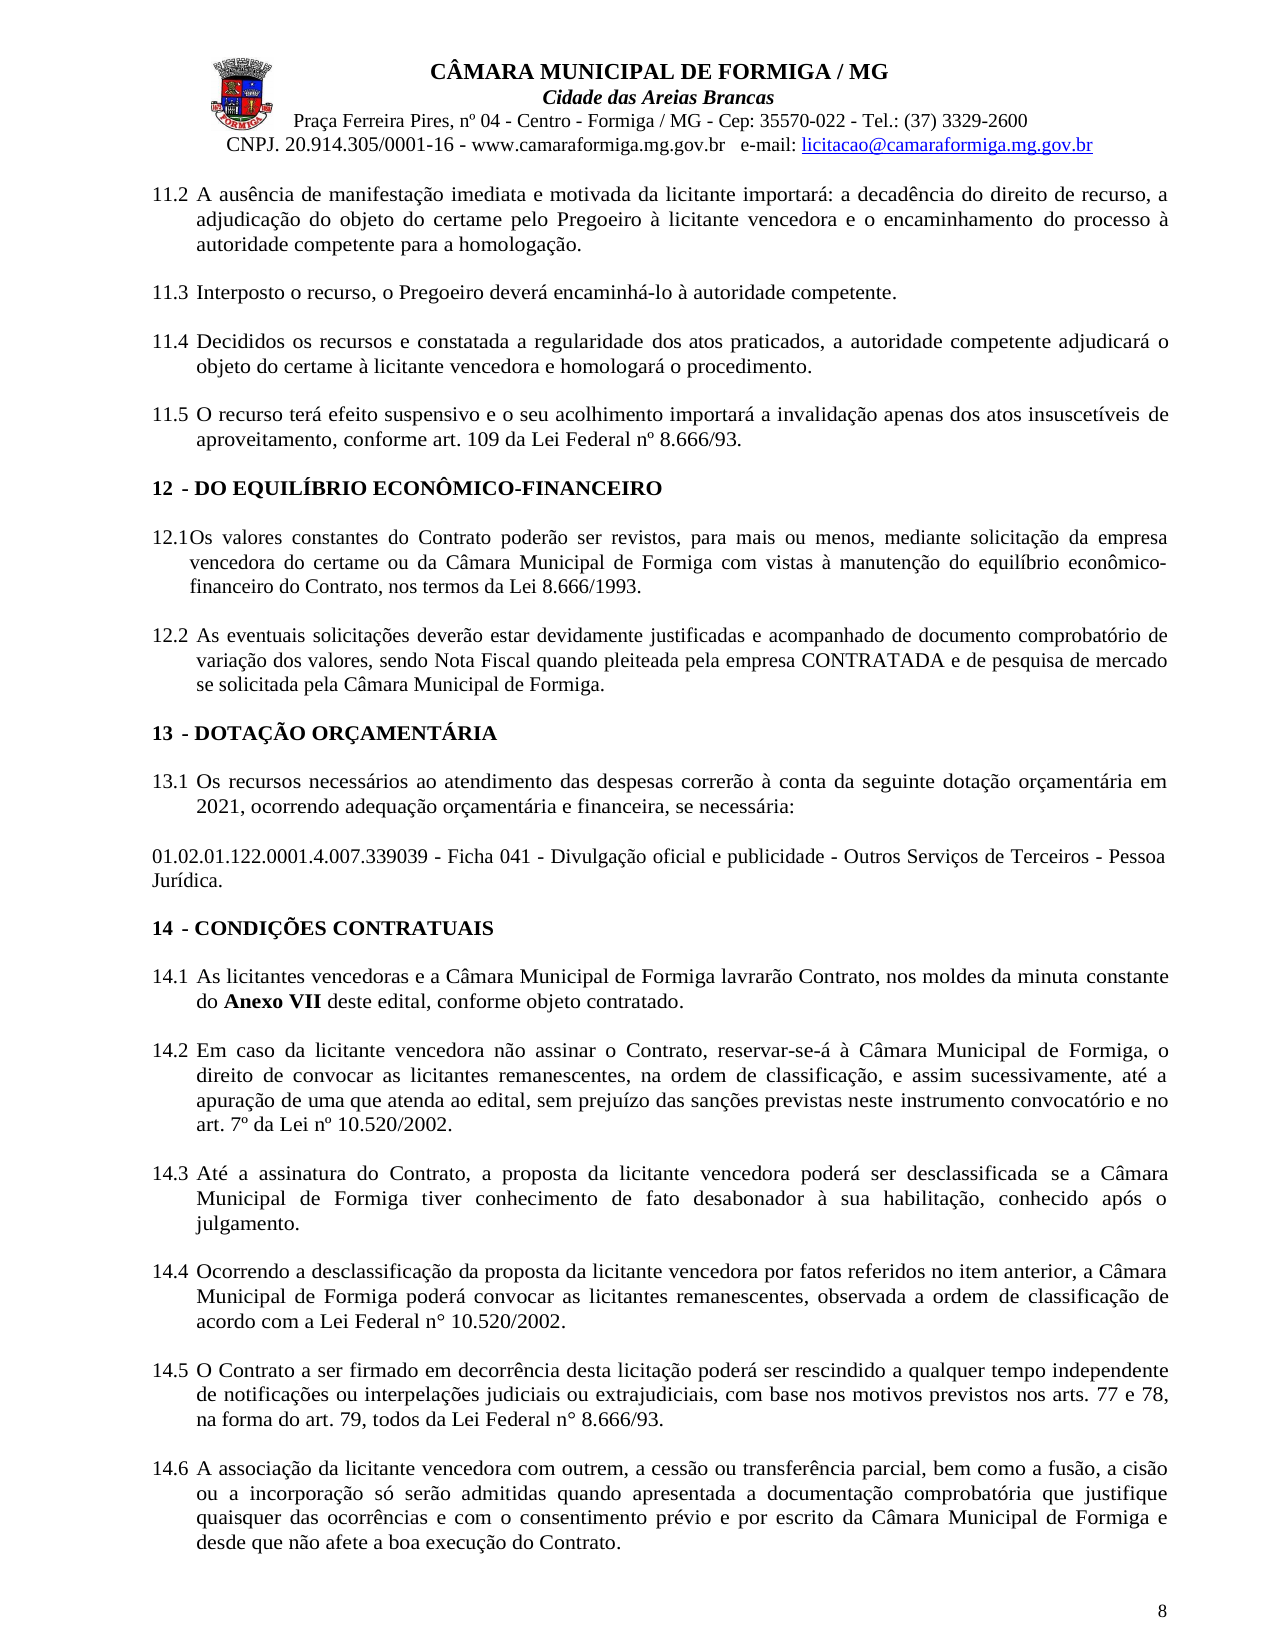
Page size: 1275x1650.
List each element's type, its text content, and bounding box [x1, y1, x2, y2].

list A associação da licitante vencedora com outrem, a cessão ou transferência parcial, bem como a fusão, a cisão ou a incorporação só serão admitidas quando apresentada a documentação comprobatória que justifique quaisquer das ocorrências e com o consentimento prévio e por escrito da Câmara Municipal de Formiga e desde que não afete a boa execução do Contrato. [152, 1456, 1169, 1554]
list Os valores constantes do Contrato poderão ser revistos, para mais ou menos, mediante solicitação da empresa vencedora do certame ou da Câmara Municipal de Formiga com vistas à manutenção do equilíbrio econômico-financeiro do Contrato, nos termos da Lei 8.666/1993. [152, 525, 1169, 598]
list O recurso terá efeito suspensivo e o seu acolhimento importará a invalidação apenas dos atos insuscetíveis de aproveitamento, conforme art. 109 da Lei Federal nº 8.666/93. [152, 402, 1169, 451]
text 01.02.01.122.0001.4.007.339039 - 041 - e - de - . [152, 843, 1167, 892]
list Decididos os recursos e constatada a regularidade dos atos praticados, a autoridade competente adjudicará o objeto do certame à licitante vencedora e homologará o procedimento. [152, 329, 1169, 378]
list - DO EQUILÍBRIO ECONÔMICO-FINANCEIRO [152, 476, 1169, 500]
list Os recursos necessários ao atendimento das despesas correrão à conta da seguinte dotação orçamentária em 2021, ocorrendo adequação orçamentária e financeira, se necessária: [152, 769, 1169, 818]
list A ausência de manifestação imediata e motivada da licitante importará: a decadência do direito de recurso, a adjudicação do objeto do certame pelo Pregoeiro à licitante vencedora e o encaminhamento do processo à autoridade competente para a homologação. [152, 182, 1169, 256]
list Até a assinatura do Contrato, a proposta da licitante vencedora poderá ser desclassificada se a Câmara Municipal de Formiga tiver conhecimento de fato desabonador à sua habilitação, conhecido após o julgamento. [152, 1161, 1169, 1234]
list Interposto o recurso, o Pregoeiro deverá encaminhá-lo à autoridade competente. [152, 280, 1169, 304]
list Em caso da licitante vencedora não assinar o Contrato, reservar-se-á à Câmara Municipal de Formiga, o direito de convocar as licitantes remanescentes, na ordem de classificação, e assim sucessivamente, até a apuração de uma que atenda ao edital, sem prejuízo das sanções previstas neste instrumento convocatório e no art. 7º da Lei nº 10.520/2002. [152, 1038, 1169, 1136]
picture [211, 57, 274, 131]
subtitle - DOTAÇÃO ORÇAMENTÁRIA [152, 721, 1167, 745]
subtitle - CONDIÇÕES CONTRATUAIS [152, 916, 1167, 940]
list As licitantes vencedoras e a Câmara Municipal de Formiga lavrarão Contrato, nos moldes da minuta constante do Anexo VII deste edital, conforme objeto contratado. [152, 964, 1169, 1013]
list O Contrato a ser firmado em decorrência desta licitação poderá ser rescindido a qualquer tempo independente de notificações ou interpelações judiciais ou extrajudiciais, com base nos motivos previstos nos arts. 77 e 78, na forma do art. 79, todos da Lei Federal n° 8.666/93. [152, 1358, 1169, 1431]
list As eventuais solicitações deverão estar devidamente justificadas e acompanhado de documento comprobatório de variação dos valores, sendo Nota Fiscal quando pleiteada pela empresa CONTRATADA e de pesquisa de mercado se solicitada pela Câmara Municipal de Formiga. [152, 623, 1169, 696]
list Ocorrendo a desclassificação da proposta da licitante vencedora por fatos referidos no item anterior, a Câmara Municipal de Formiga poderá convocar as licitantes remanescentes, observada a ordem de classificação de acordo com a Lei Federal n° 10.520/2002. [152, 1259, 1169, 1333]
